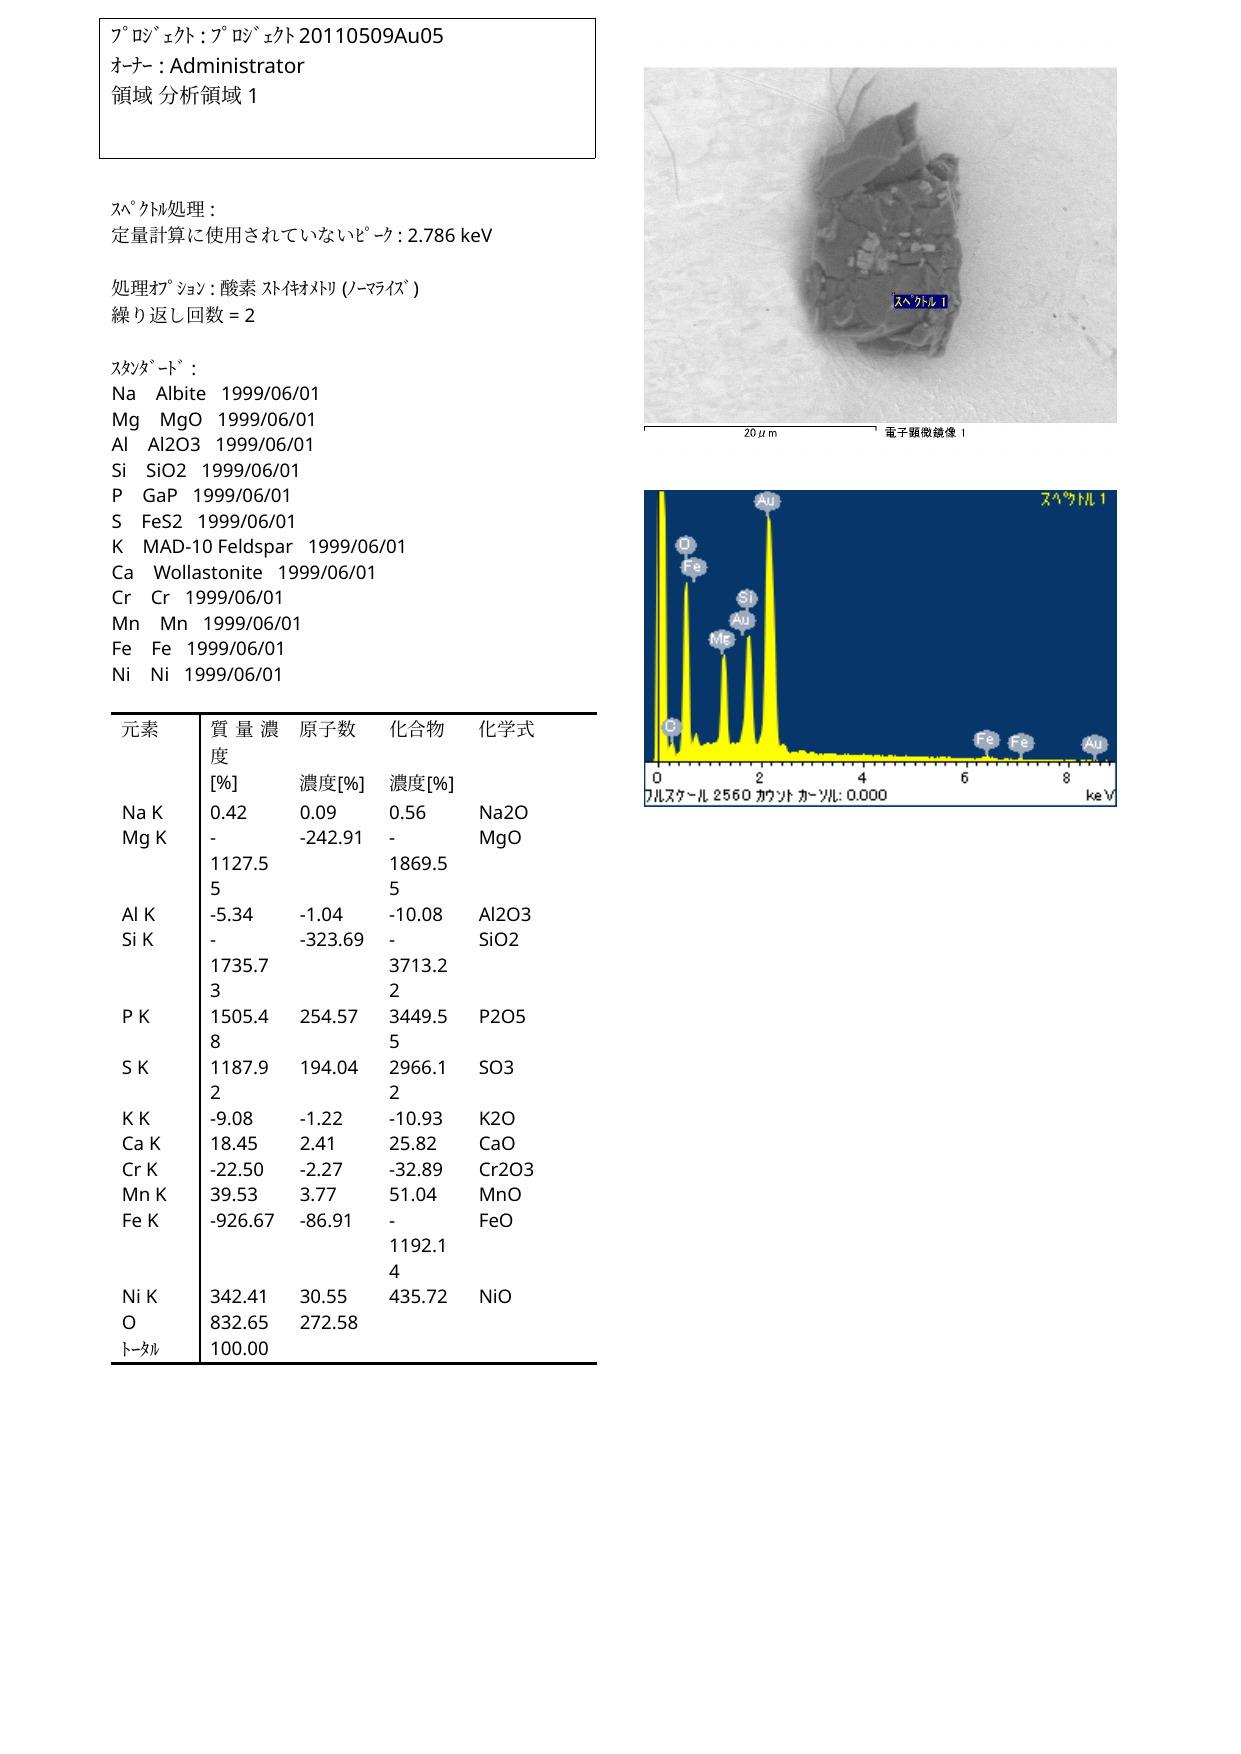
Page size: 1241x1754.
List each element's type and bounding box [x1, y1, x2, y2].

picture [644, 490, 1117, 807]
picture [644, 34, 1117, 474]
